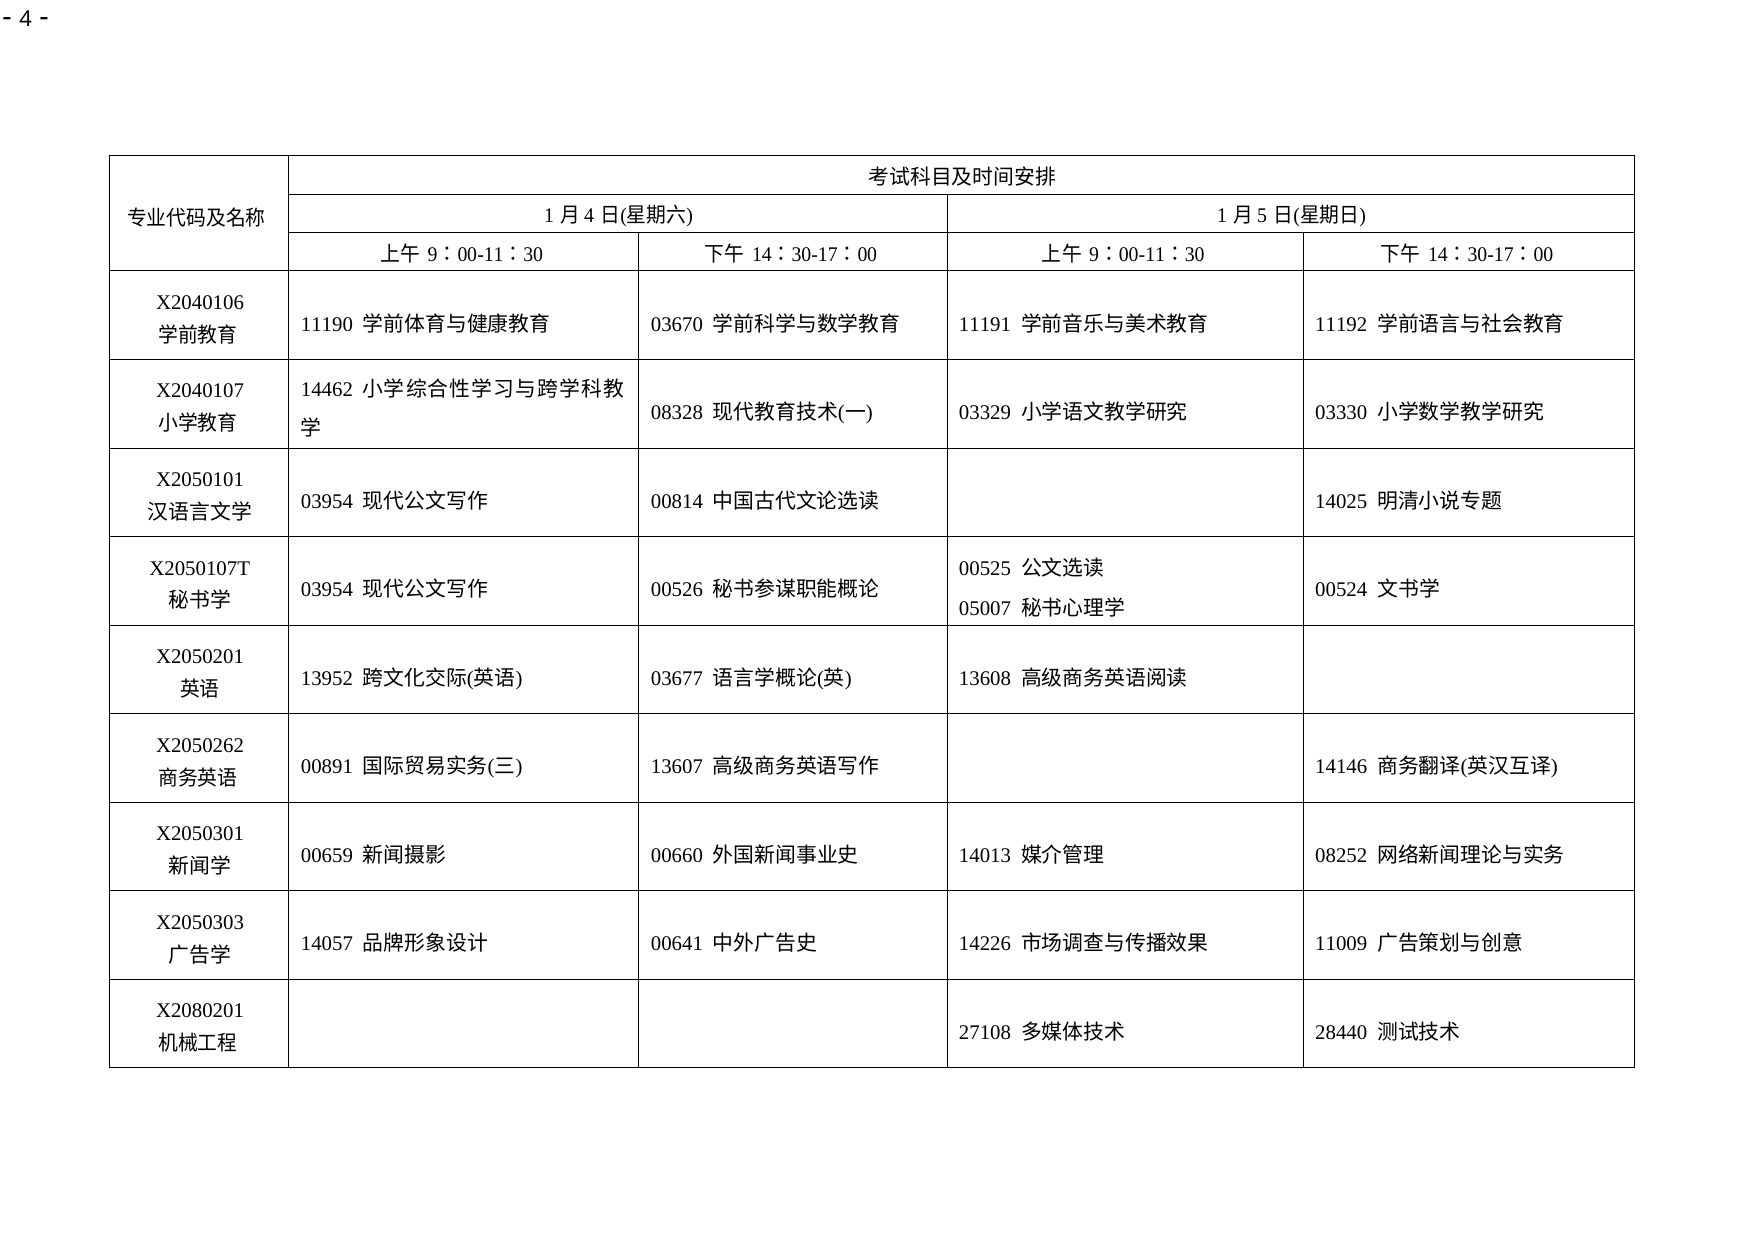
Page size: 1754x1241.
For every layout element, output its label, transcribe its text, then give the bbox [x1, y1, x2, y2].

table_cell 上午 9：00-11：30 [948, 233, 1303, 270]
table_cell 03954 现代公文写作 [289, 449, 638, 536]
table_cell X2050301 新闻学 [110, 803, 288, 890]
table_cell X2050262 商务英语 [110, 714, 288, 802]
table_cell 11192 学前语言与社会教育 [1304, 271, 1634, 359]
table_cell 00525 公文选读 05007 秘书心理学 [948, 537, 1303, 624]
table_cell 14013 媒介管理 [948, 803, 1303, 890]
table_cell [639, 980, 947, 1067]
table_cell 11191 学前音乐与美术教育 [948, 271, 1303, 359]
table_cell X2050303 广告学 [110, 891, 288, 979]
table_cell 27108 多媒体技术 [948, 980, 1303, 1067]
table_cell 00526 秘书参谋职能概论 [639, 537, 947, 624]
table_cell X2080201 机械工程 [110, 980, 288, 1067]
table_cell 14462 小学综合性学习与跨学科教学 [289, 360, 638, 447]
table_cell 下午 14：30-17：00 [639, 233, 947, 270]
table_cell X2050107T 秘书学 [110, 537, 288, 624]
table_cell 11009 广告策划与创意 [1304, 891, 1634, 979]
table_cell X2050101 汉语言文学 [110, 449, 288, 536]
table_cell 00659 新闻摄影 [289, 803, 638, 890]
table_cell 13608 高级商务英语阅读 [948, 626, 1303, 713]
table_cell X2050201 英语 [110, 626, 288, 713]
table_cell 11190 学前体育与健康教育 [289, 271, 638, 359]
table_cell 08252 网络新闻理论与实务 [1304, 803, 1634, 890]
table_cell 03670 学前科学与数学教育 [639, 271, 947, 359]
table_cell X2040107 小学教育 [110, 360, 288, 447]
table_cell 13607 高级商务英语写作 [639, 714, 947, 802]
table_cell 14146 商务翻译(英汉互译) [1304, 714, 1634, 802]
table_cell 00660 外国新闻事业史 [639, 803, 947, 890]
table_cell 00524 文书学 [1304, 537, 1634, 624]
table_cell [1304, 626, 1634, 713]
table_header 专业代码及名称 [110, 156, 288, 270]
table_cell 03329 小学语文教学研究 [948, 360, 1303, 447]
table_cell 14226 市场调查与传播效果 [948, 891, 1303, 979]
table_cell 14025 明清小说专题 [1304, 449, 1634, 536]
table_cell 下午 14：30-17：00 [1304, 233, 1634, 270]
table_cell 1 月 5 日(星期日) [948, 195, 1634, 232]
table_cell [948, 714, 1303, 802]
table_cell 03677 语言学概论(英) [639, 626, 947, 713]
table_cell 03954 现代公文写作 [289, 537, 638, 624]
table_cell 00891 国际贸易实务(三) [289, 714, 638, 802]
table_cell X2040106 学前教育 [110, 271, 288, 359]
table_cell [948, 449, 1303, 536]
table_cell 上午 9：00-11：30 [289, 233, 638, 270]
table_cell 00814 中国古代文论选读 [639, 449, 947, 536]
table_cell 1 月 4 日(星期六) [289, 195, 947, 232]
table_cell 13952 跨文化交际(英语) [289, 626, 638, 713]
table_cell 03330 小学数学教学研究 [1304, 360, 1634, 447]
table_cell 14057 品牌形象设计 [289, 891, 638, 979]
table_header 考试科目及时间安排 [289, 156, 1634, 193]
table_cell 00641 中外广告史 [639, 891, 947, 979]
table_cell [289, 980, 638, 1067]
table_cell 28440 测试技术 [1304, 980, 1634, 1067]
table_cell 08328 现代教育技术(一) [639, 360, 947, 447]
